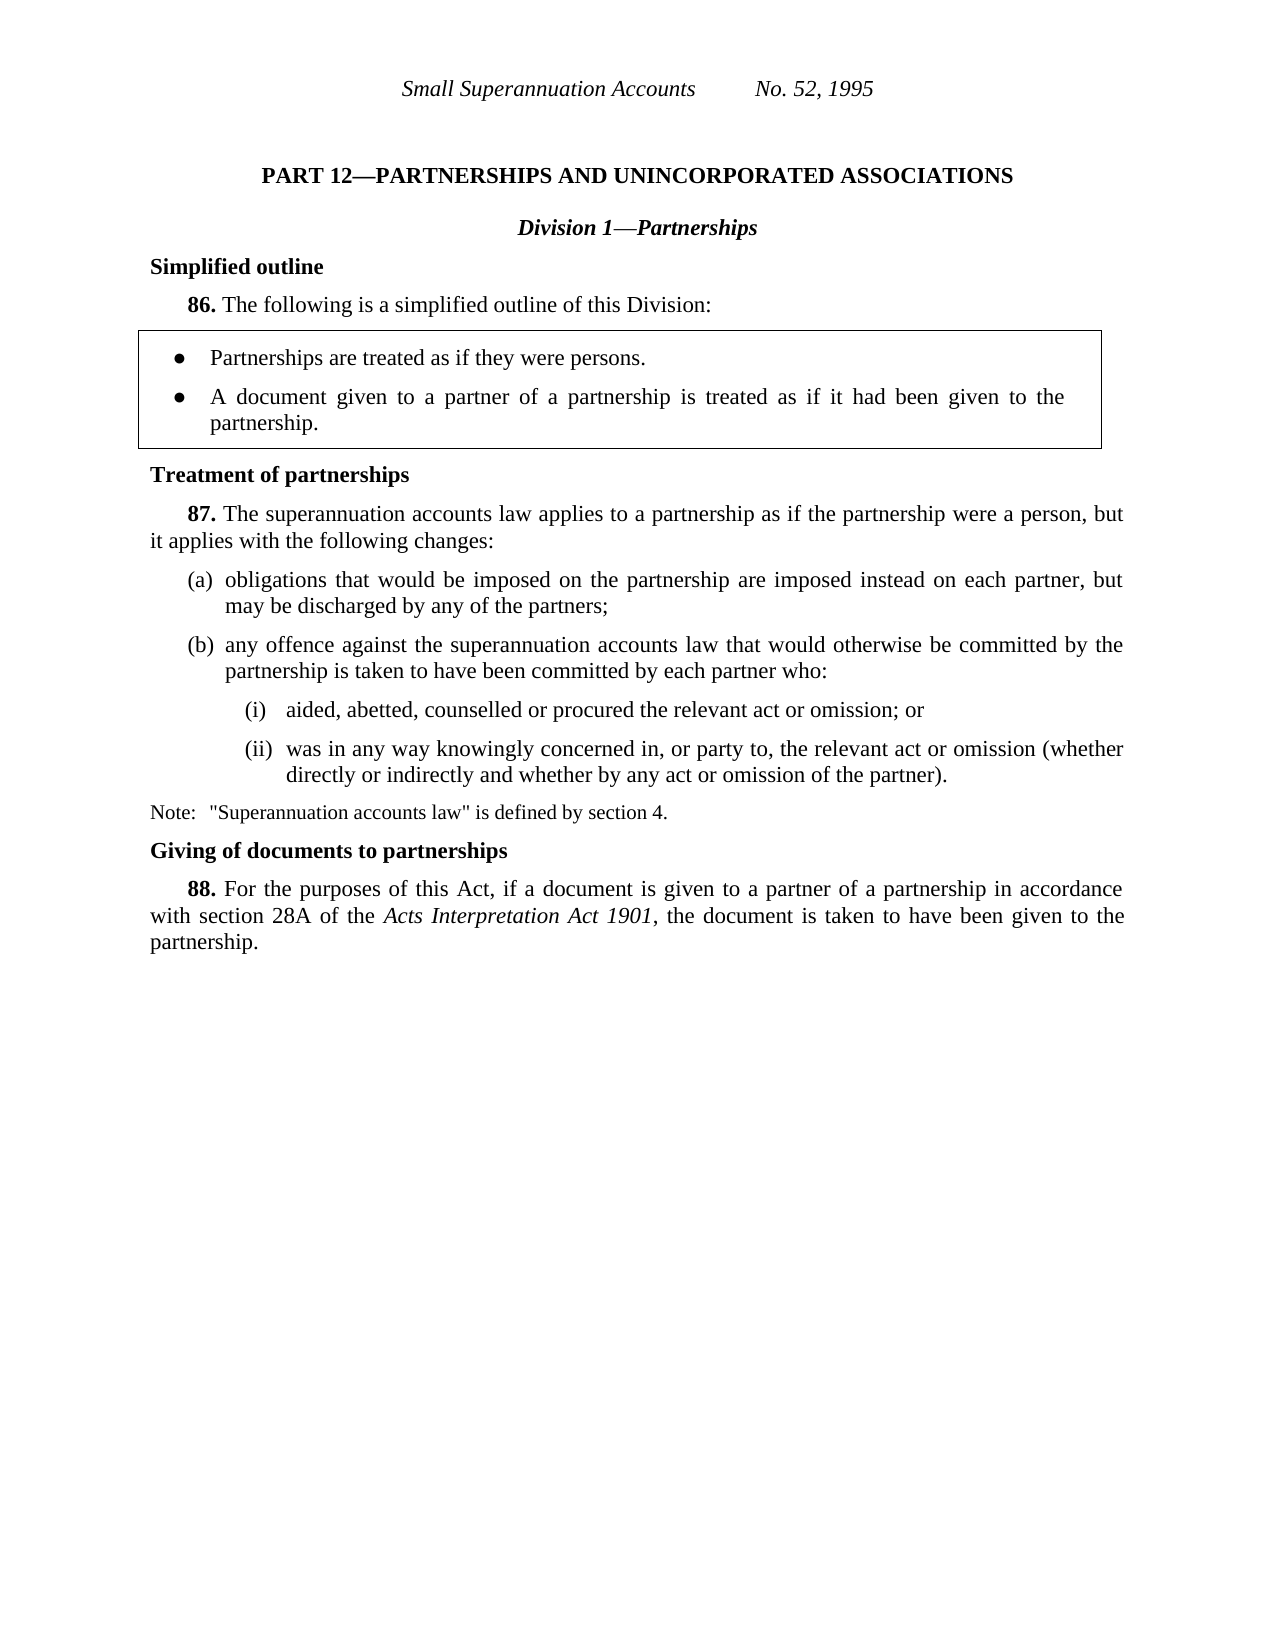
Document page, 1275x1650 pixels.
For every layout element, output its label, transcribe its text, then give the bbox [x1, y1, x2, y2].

text PART 12—PARTNERSHIPS AND UNINCORPORATED ASSOCIATIONS [150, 162, 1125, 189]
text 86. The following is a simplified outline of this Division: [150, 292, 1125, 318]
text (a) obligations that would be imposed on the partnership are imposed instead on each partner, but may be discharged by any of the partners; [187, 566, 1125, 618]
text Note: "Superannuation accounts law" is defined by section 4. [150, 800, 1125, 824]
text Giving of documents to partnerships [150, 837, 1125, 863]
text 87. The superannuation accounts law applies to a partnership as if the partnership were a person, but it applies with the following changes: [150, 500, 1125, 553]
text Simplified outline [150, 253, 1125, 279]
text (b) any offence against the superannuation accounts law that would otherwise be committed by the partnership is taken to have been committed by each partner who: [187, 631, 1125, 683]
text Division 1—Partnerships [150, 214, 1125, 240]
text (i) aided, abetted, counselled or procured the relevant act or omission; or [244, 696, 1125, 722]
text 88. For the purposes of this Act, if a document is given to a partner of a partnership in accordance with section 28A of the Acts Interpretation Act 1901, the document is taken to have been given to the partnership. [150, 876, 1125, 954]
text (ii) was in any way knowingly concerned in, or party to, the relevant act or omission (whether directly or indirectly and whether by any act or omission of the partner). [244, 735, 1125, 788]
text Treatment of partnerships [150, 462, 1125, 488]
table_header ● Partnerships are treated as if they were persons. ● A document given to a partner of a partnership is treated as if it had been given to the partnership. [139, 331, 1101, 448]
